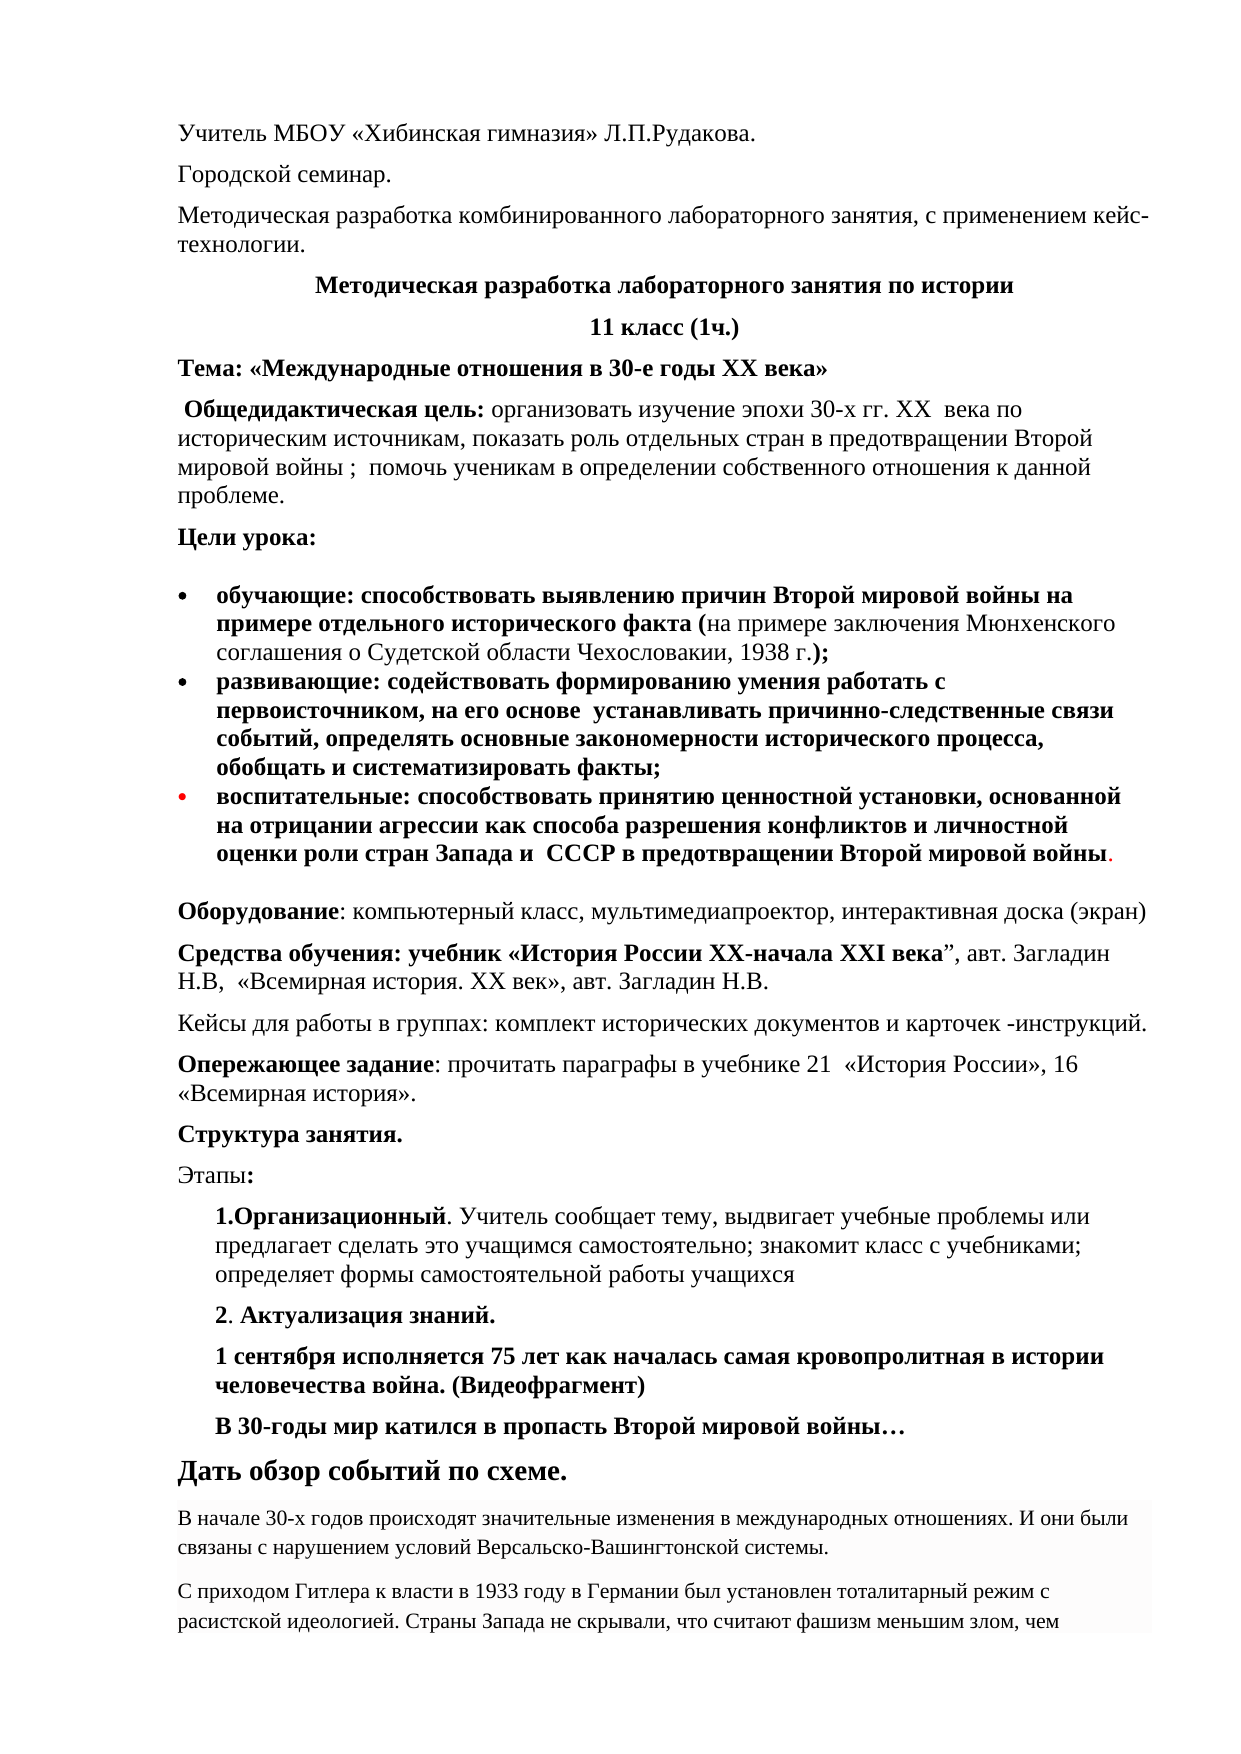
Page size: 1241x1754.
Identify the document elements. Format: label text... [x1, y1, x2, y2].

text Общедидактическая цель: организовать изучение эпохи 30-х гг. ХХ века по историческим источникам, показать роль отдельных стран в предотвращении Второй мировой войны ; помочь ученикам в определении собственного отношения к данной проблеме. [177, 394, 1152, 509]
text Оборудование: компьютерный класс, мультимедиапроектор, интерактивная доска (экран) [177, 896, 1152, 925]
text Опережающее задание: прочитать параграфы в учебнике 21 «История России», 16 «Всемирная история». [177, 1049, 1152, 1106]
text 1.Организационный. Учитель сообщает тему, выдвигает учебные проблемы или предлагает сделать это учащимся самостоятельно; знакомит класс с учебниками; определяет формы самостоятельной работы учащихся [215, 1201, 1152, 1288]
text Дать обзор событий по схеме. [177, 1453, 1152, 1486]
text 2. Актуализация знаний. [215, 1300, 1152, 1329]
text Тема: «Международные отношения в 30-е годы ХХ века» [177, 353, 1152, 382]
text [177, 1573, 1152, 1633]
list обучающие: способствовать выявлению причин Второй мировой войны на примере отдельного исторического факта (на примере заключения Мюнхенского соглашения о Судетской области Чехословакии, 1938 г.); [179, 580, 1152, 666]
text Городской семинар. [177, 159, 1152, 188]
text Методическая разработка лабораторного занятия по истории [177, 271, 1152, 299]
text Кейсы для работы в группах: комплект исторических документов и карточек -инструкций. [177, 1008, 1152, 1036]
text Структура занятия. [177, 1119, 1152, 1148]
text Этапы: [177, 1160, 1152, 1189]
text В 30-годы мир катился в пропасть Второй мировой войны… [215, 1411, 1152, 1440]
text Средства обучения: учебник «История России ХХ-начала XXI века”, авт. Загладин Н.В, «Всемирная история. ХХ век», авт. Загладин Н.В. [177, 938, 1152, 995]
text В начале 30-х годов происходят значительные изменения в международных отношениях. И они были связаны с нарушением условий Версальско-Вашингтонской системы. [177, 1500, 1152, 1559]
text Цели урока: [177, 522, 1152, 551]
list воспитательные: способствовать принятию ценностной установки, основанной на отрицании агрессии как способа разрешения конфликтов и личностной оценки роли стран Запада и СССР в предотвращении Второй мировой войны. [179, 781, 1152, 867]
text Учитель МБОУ «Хибинская гимназия» Л.П.Рудакова. [177, 118, 1152, 147]
list развивающие: содействовать формированию умения работать с первоисточником, на его основе устанавливать причинно-следственные связи событий, определять основные закономерности исторического процесса, обобщать и систематизировать факты; [179, 666, 1152, 781]
text Методическая разработка комбинированного лабораторного занятия, с применением кейс-технологии. [177, 201, 1152, 258]
text 1 сентября исполняется 75 лет как началась самая кровопролитная в истории человечества война. (Видеофрагмент) [215, 1341, 1152, 1399]
text 11 класс (1ч.) [177, 312, 1152, 341]
